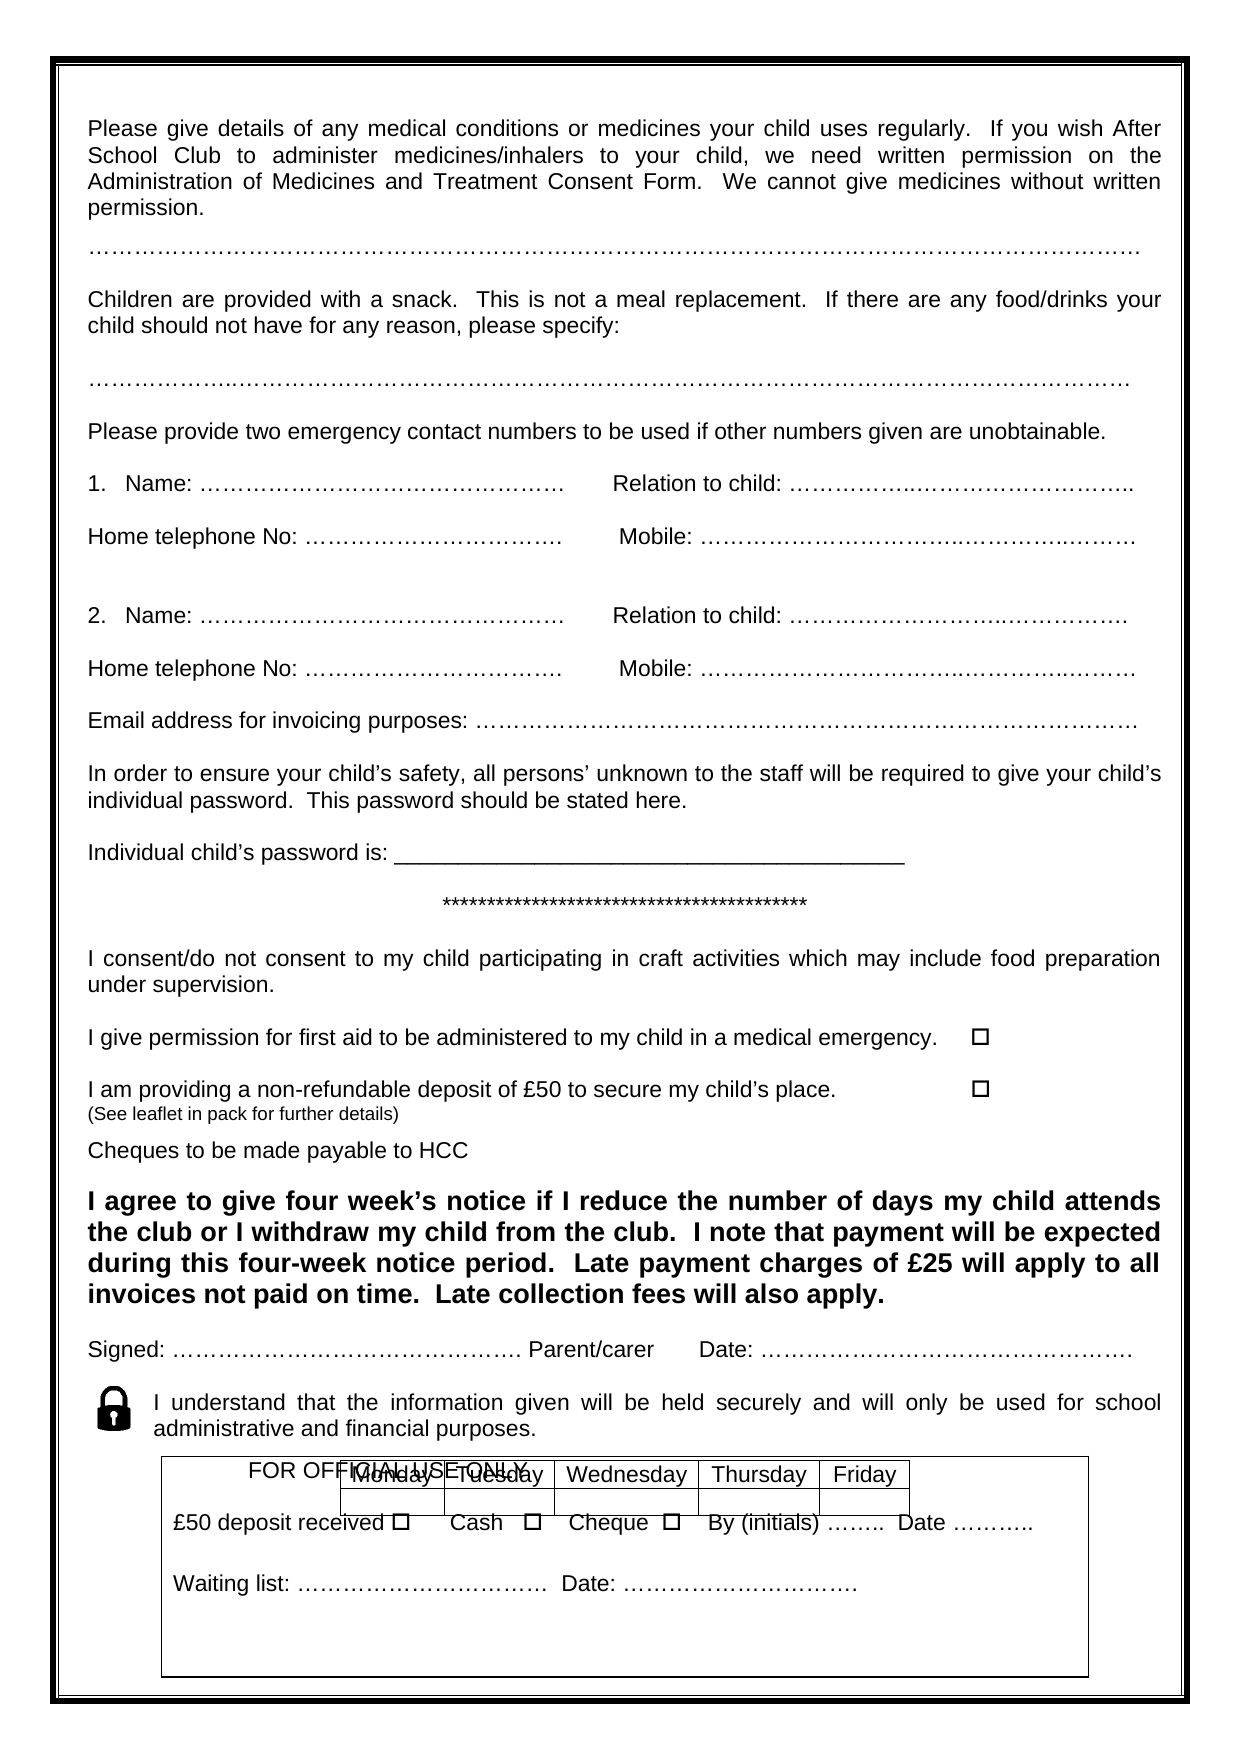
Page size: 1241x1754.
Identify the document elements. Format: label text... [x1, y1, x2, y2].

text (See leaflet in pack for further details) [87, 1103, 1162, 1124]
text I understand that the information given will be held securely and will only be used for school administrative and financial purposes. [87, 1389, 1162, 1442]
text Individual child’s password is: ________________________________________ [87, 839, 1162, 866]
list Name: ………………………………………… Relation to child: ………………………..……………. [87, 602, 1162, 628]
text ………………..……………………………………………………………………………………………………… [87, 365, 1162, 391]
text ………………………………………………………………………………………………………………………… [87, 233, 1162, 259]
text I agree to give four week’s notice if I reduce the number of days my child attends the club or I withdraw my child from the club. I note that payment will be expected during this four-week notice period. Late payment charges of £25 will apply to all invoices not paid on time. Late collection fees will also apply. [87, 1185, 1162, 1310]
table_header FOR OFFICIAL USE ONLY £50 deposit received Cash Cheque By (initials) …….. Date ……….. Waiting list: …………………………… Date: …………………………. [162, 1457, 1088, 1676]
text I give permission for first aid to be administered to my child in a medical emergency. [87, 1024, 1162, 1050]
text Please give details of any medical conditions or medicines your child uses regularly. If you wish After School Club to administer medicines/inhalers to your child, we need written permission on the Administration of Medicines and Treatment Consent Form. We cannot give medicines without written permission. [87, 115, 1162, 221]
text Home telephone No: ……………………………. : ……………………………..…………..……… [87, 523, 1162, 549]
text Cheques to be made payable to HCC [87, 1137, 1162, 1163]
text In order to ensure your child’s safety, all persons’ unknown to the staff will be required to give your child’s individual password. This password should be stated here. [87, 760, 1162, 813]
picture [91, 1386, 135, 1431]
text Email address for invoicing purposes: …………………………………………………………………………… [87, 707, 1162, 734]
text Home telephone No: ……………………………. : ……………………………..…………..……… [87, 655, 1162, 681]
text I am providing a non-refundable deposit of £50 to secure my child’s place. [87, 1076, 1162, 1103]
text I consent/do not consent to my child participating in craft activities which may include food preparation under supervision. [87, 945, 1162, 997]
list Name: ………………………………………… Relation to child: ……………..……………………….. [87, 470, 1162, 497]
text Please provide two emergency contact numbers to be used if other numbers given are unobtainable. [87, 418, 1162, 444]
text Children are provided with a snack. This is not a meal replacement. If there are any food/drinks your child should not have for any reason, please specify: [87, 286, 1162, 338]
text ***************************************** [87, 892, 1162, 918]
text Signed: ………………………………………. Parent/carer Date: …………………………………………. [87, 1336, 1162, 1362]
